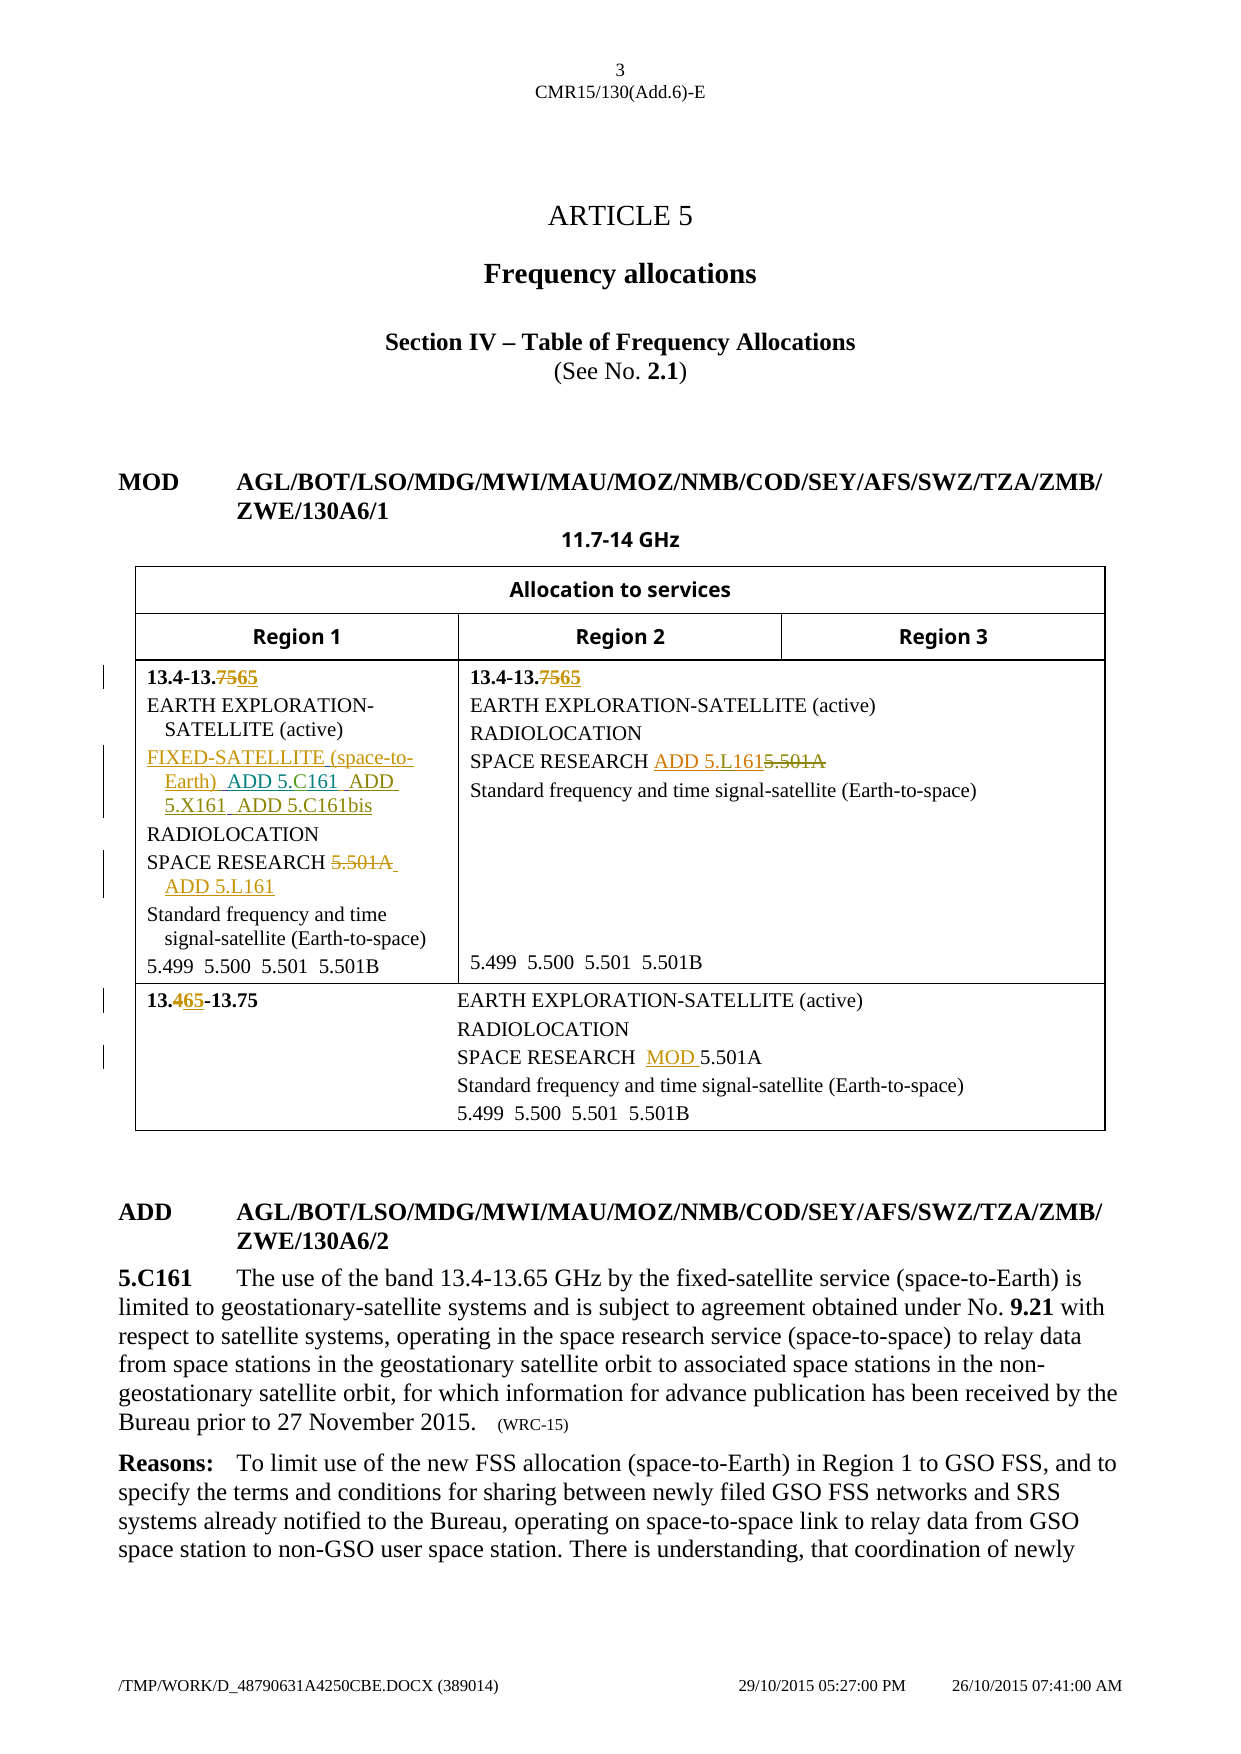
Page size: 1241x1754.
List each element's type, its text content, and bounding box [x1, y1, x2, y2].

table_cell Region 3 [782, 614, 1104, 659]
table_cell Region 2 [459, 614, 781, 659]
title 11.7-14 GHz [118, 525, 1122, 553]
text Section IV – Table of Frequency Allocations (See No. 2.1) [118, 327, 1122, 442]
table_header Allocation to services [136, 567, 1104, 612]
text ADD AGL/BOT/LSO/MDG/MWI/MAU/MOZ/NMB/COD/SEY/AFS/SWZ/TZA/ZMB/ ZWE/130A6/2 [118, 1197, 1122, 1255]
table_cell 13.4-13. EARTH EXPLORATION-SATELLITE (active) RADIOLOCATION SPACE RESEARCH Standard frequency and time signal-satellite (Earth-to-space) 5.499 5.500 5.501 5.501B [136, 661, 458, 983]
table_cell 13.4-13. EARTH EXPLORATION-SATELLITE (active) RADIOLOCATION SPACE RESEARCH Standard frequency and time signal-satellite (Earth-to-space) 5.499 5.500 5.501 5.501B [459, 661, 1104, 983]
table_cell Region 1 [136, 614, 458, 659]
table_cell 13.-13.75 EARTH EXPLORATION-SATELLITE (active) RADIOLOCATION SPACE RESEARCH 5.501A Standard frequency and time signal-satellite (Earth-to-space) 5.499 5.500 5.501 5.501B [136, 984, 1104, 1129]
title Frequency allocations [118, 256, 1122, 290]
text 5.C161 The use of the band 13.4-13.65 GHz by the fixed-satellite service (space-to-Earth) is limited to geostationary-satellite systems and is subject to agreement obtained under No. 9.21 with respect to satellite systems, operating in the space research service (space-to-space) to relay data from space stations in the geostationary satellite orbit to associated space stations in the non-geostationary satellite orbit, for which information for advance publication has been received by the Bureau prior to 27 November 2015. (WRC-15) [118, 1263, 1122, 1436]
text MOD AGL/BOT/LSO/MDG/MWI/MAU/MOZ/NMB/COD/SEY/AFS/SWZ/TZA/ZMB/ ZWE/130A6/1 [118, 467, 1122, 525]
text ARTICLE 5 [118, 198, 1122, 231]
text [118, 1448, 1122, 1563]
